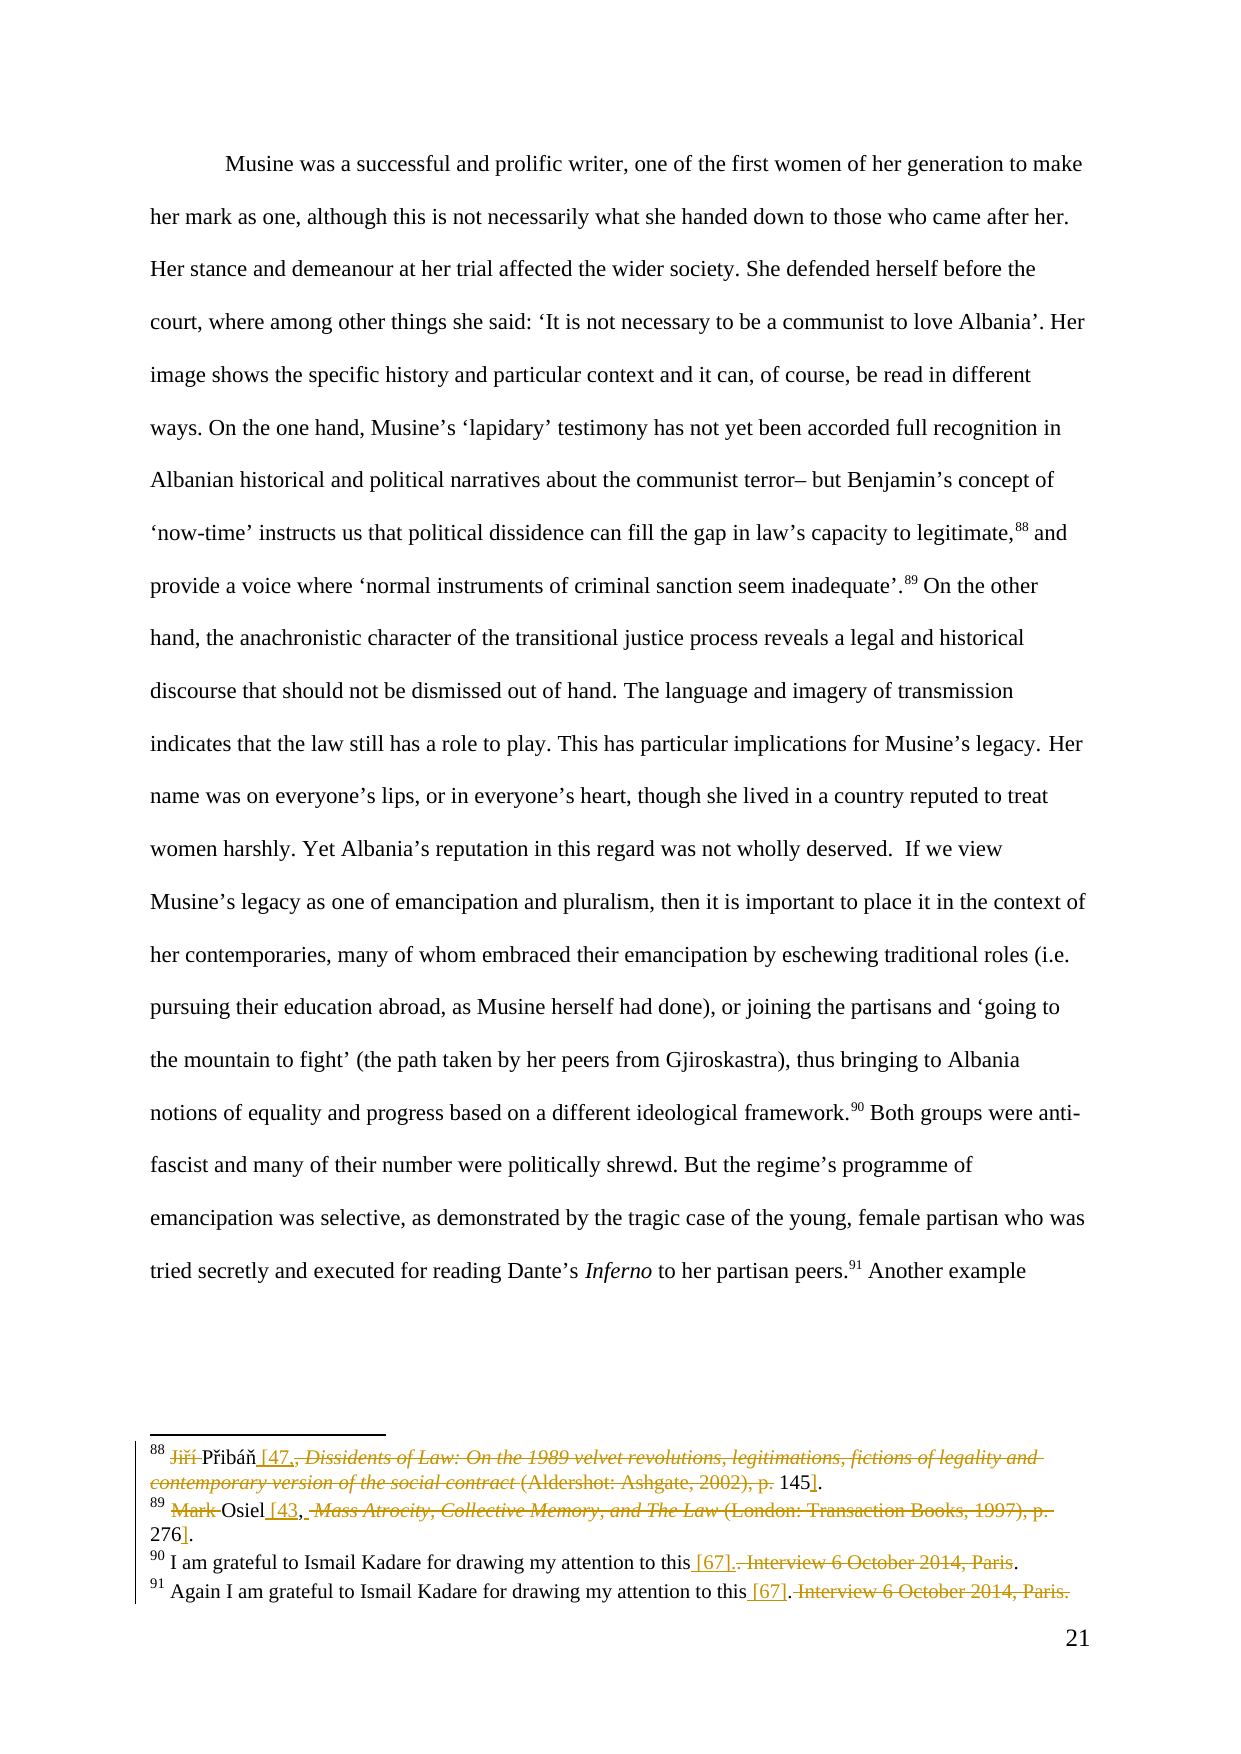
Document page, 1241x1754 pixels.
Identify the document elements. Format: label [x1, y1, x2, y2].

text [150, 150, 1090, 1283]
